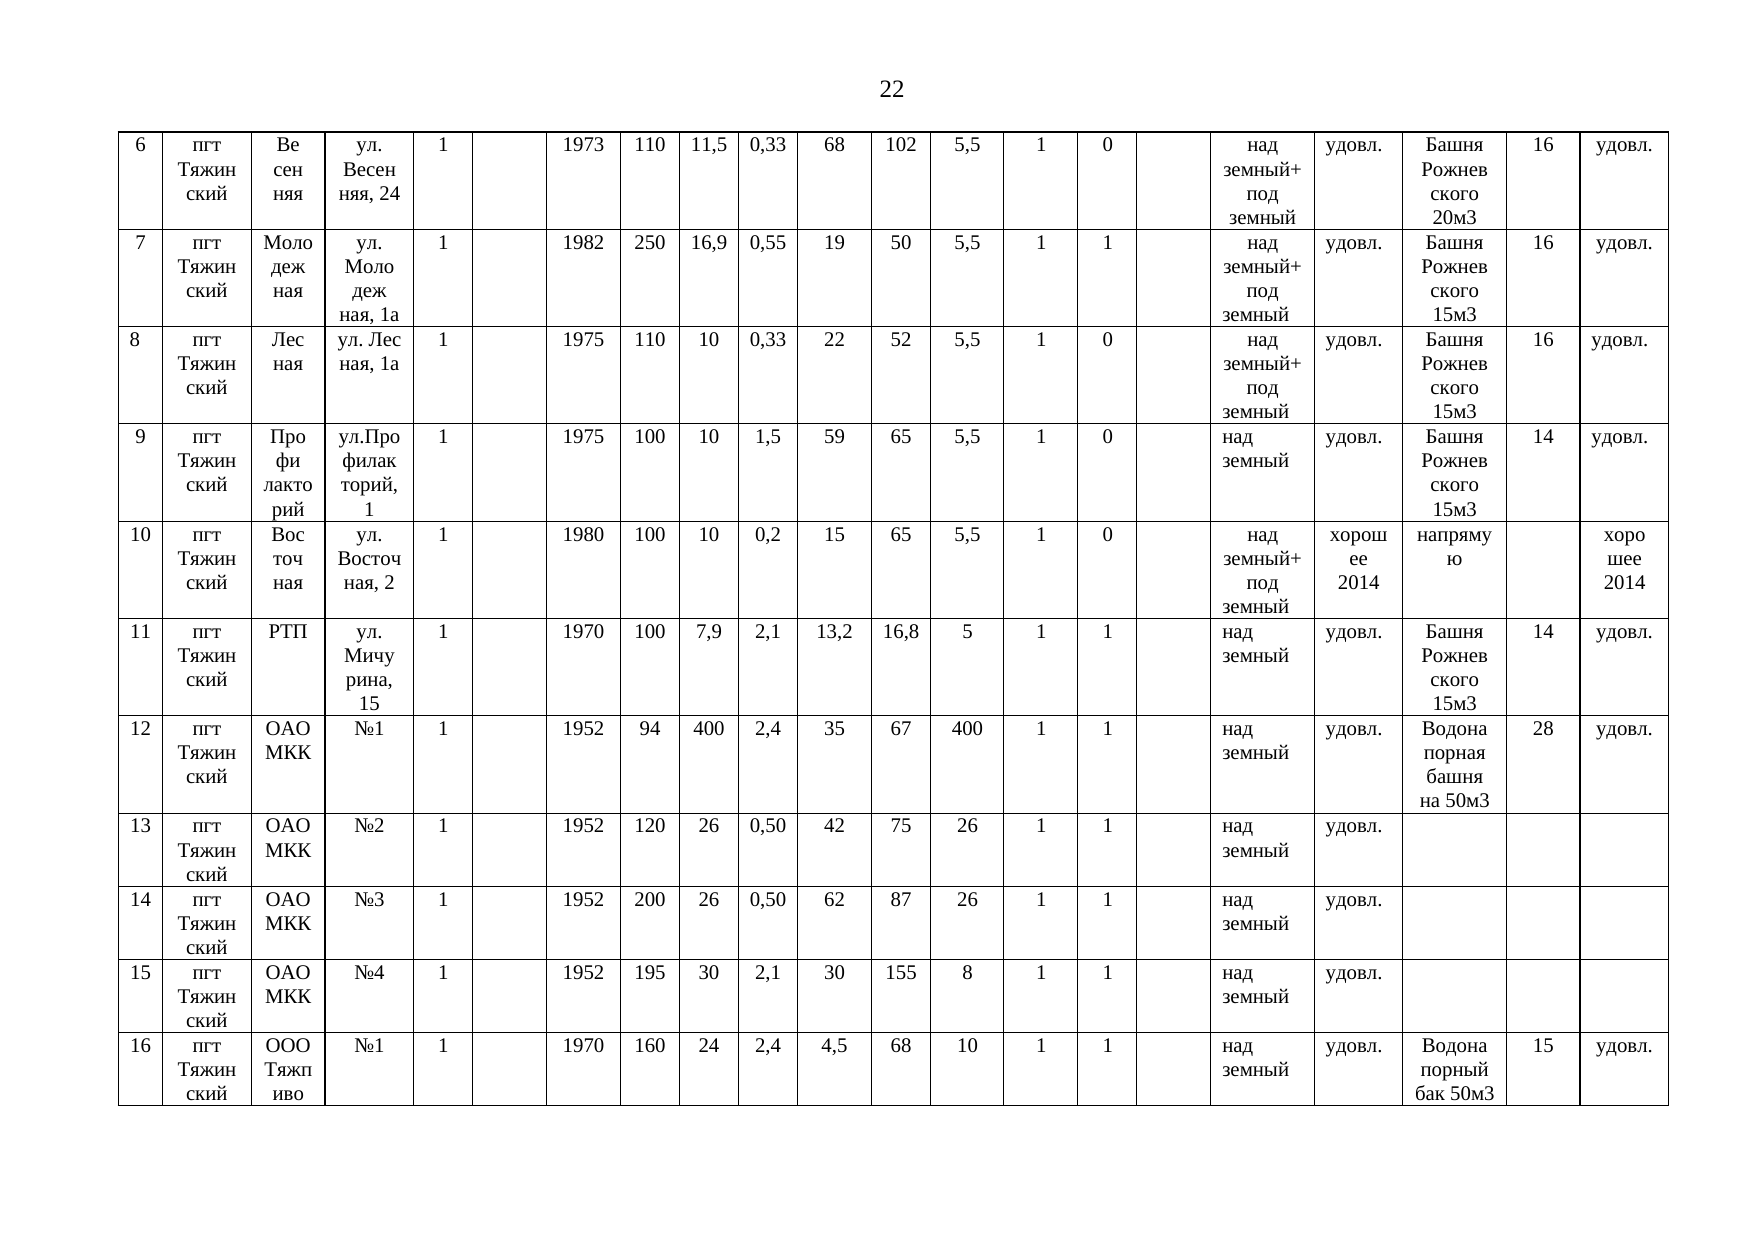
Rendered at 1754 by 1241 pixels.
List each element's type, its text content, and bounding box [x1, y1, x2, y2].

table_cell 8 [119, 327, 162, 423]
table_cell 0,50 [739, 887, 797, 959]
table_cell [1137, 887, 1210, 959]
table_cell ул.Про филак торий, 1 [326, 424, 413, 521]
table_cell 65 [872, 522, 930, 618]
table_cell 5 [931, 619, 1003, 715]
table_cell №1 [326, 716, 413, 812]
table_cell Лес ная [252, 327, 324, 423]
table_cell 1 [1078, 1033, 1136, 1105]
table_cell 6 [119, 133, 162, 229]
table_cell №1 [326, 1033, 413, 1105]
table_cell над земный [1211, 619, 1314, 715]
table_cell удовл. [1315, 133, 1402, 229]
table_cell Ве сен няя [252, 133, 324, 229]
table_cell 1975 [547, 424, 620, 521]
table_cell 1 [414, 716, 472, 812]
table_cell 155 [872, 960, 930, 1032]
table_cell 24 [680, 1033, 738, 1105]
table_cell 10 [931, 1033, 1003, 1105]
table_cell 1 [1078, 619, 1136, 715]
table_cell [1507, 960, 1579, 1032]
table_cell 200 [621, 887, 679, 959]
table_cell 110 [621, 327, 679, 423]
table_cell 11,5 [680, 133, 738, 229]
table_cell пгт Тяжин ский [163, 522, 251, 618]
table_cell 1970 [547, 1033, 620, 1105]
table_cell 9 [119, 424, 162, 521]
table_cell 15 [119, 960, 162, 1032]
table_cell ОАО МКК [252, 960, 324, 1032]
table_cell удовл. [1315, 327, 1402, 423]
table_cell хоро шее 2014 [1581, 522, 1668, 618]
table_cell над земный [1211, 960, 1314, 1032]
table_cell 0 [1078, 424, 1136, 521]
table_cell 1 [1078, 230, 1136, 326]
table_cell 1 [414, 814, 472, 886]
table_cell удовл. [1581, 716, 1668, 812]
table_cell 8 [931, 960, 1003, 1032]
table_cell [473, 230, 546, 326]
table_cell 94 [621, 716, 679, 812]
table_cell 75 [872, 814, 930, 886]
table_cell 1 [1004, 619, 1077, 715]
table_cell 2,4 [739, 1033, 797, 1105]
table_cell удовл. [1315, 814, 1402, 886]
table_cell [1137, 230, 1210, 326]
table_cell 1 [414, 1033, 472, 1105]
table_cell 68 [872, 1033, 930, 1105]
table_cell 1 [414, 327, 472, 423]
table_cell [473, 327, 546, 423]
table_cell 1 [1004, 133, 1077, 229]
table_cell ул. Лес ная, 1а [326, 327, 413, 423]
table_cell 2,1 [739, 960, 797, 1032]
table_cell [1403, 887, 1506, 959]
table_cell 1 [414, 887, 472, 959]
table_cell 102 [872, 133, 930, 229]
table_cell 1 [1004, 814, 1077, 886]
table_cell Вос точ ная [252, 522, 324, 618]
table_cell удовл. [1315, 887, 1402, 959]
table_cell [1137, 1033, 1210, 1105]
table_cell [1403, 814, 1506, 886]
table_cell хорошее 2014 [1315, 522, 1402, 618]
table_cell Молодеж ная [252, 230, 324, 326]
table_cell 1 [1004, 327, 1077, 423]
table_cell пгт Тяжин ский [163, 230, 251, 326]
table_cell Про фи лакторий [252, 424, 324, 521]
table_cell 5,5 [931, 327, 1003, 423]
table_cell Башня Рожнев ского 15м3 [1403, 327, 1506, 423]
table_cell над земный [1211, 814, 1314, 886]
table_cell 5,5 [931, 230, 1003, 326]
table_cell 0 [1078, 522, 1136, 618]
table_cell 400 [680, 716, 738, 812]
table_cell 10 [680, 424, 738, 521]
table_cell над земный [1211, 1033, 1314, 1105]
table_cell 1 [414, 522, 472, 618]
table_cell 52 [872, 327, 930, 423]
table_cell 7 [119, 230, 162, 326]
table_cell 0,33 [739, 133, 797, 229]
table_cell 1 [1004, 1033, 1077, 1105]
table_cell 4,5 [798, 1033, 871, 1105]
table_cell [473, 424, 546, 521]
table_cell ул. Мичу рина, 15 [326, 619, 413, 715]
table_cell 110 [621, 133, 679, 229]
table_cell 59 [798, 424, 871, 521]
table_cell над земный [1211, 887, 1314, 959]
table_cell 1980 [547, 522, 620, 618]
table_cell Башня Рожнев ского 15м3 [1403, 230, 1506, 326]
table_cell удовл. [1315, 619, 1402, 715]
table_cell пгт Тяжин ский [163, 887, 251, 959]
table_cell 16 [1507, 133, 1579, 229]
table_cell пгт Тяжин ский [163, 133, 251, 229]
table_cell 10 [680, 327, 738, 423]
table_cell 100 [621, 424, 679, 521]
table_cell над земный+ под земный [1211, 522, 1314, 618]
table_cell 0 [1078, 133, 1136, 229]
table_cell 400 [931, 716, 1003, 812]
table_cell 16,8 [872, 619, 930, 715]
table_cell [1581, 814, 1668, 886]
table_cell 42 [798, 814, 871, 886]
table_cell 1 [414, 960, 472, 1032]
table_cell Водона порный бак 50м3 [1403, 1033, 1506, 1105]
table_cell пгт Тяжин ский [163, 814, 251, 886]
table_cell пгт Тяжин ский [163, 327, 251, 423]
table_cell [1137, 716, 1210, 812]
table_cell 120 [621, 814, 679, 886]
table_cell 14 [1507, 424, 1579, 521]
table_cell [473, 522, 546, 618]
table_cell ОАО МКК [252, 814, 324, 886]
table_cell 1 [1004, 230, 1077, 326]
table_cell 1973 [547, 133, 620, 229]
table_cell 0,50 [739, 814, 797, 886]
table_cell удовл. [1315, 716, 1402, 812]
table_cell 26 [931, 887, 1003, 959]
table_cell 5,5 [931, 424, 1003, 521]
table_cell 62 [798, 887, 871, 959]
table_cell 10 [680, 522, 738, 618]
table_cell 30 [680, 960, 738, 1032]
table_cell удовл. [1315, 230, 1402, 326]
table_cell [1581, 887, 1668, 959]
table_cell 0,33 [739, 327, 797, 423]
table_cell [1137, 960, 1210, 1032]
table_cell 0,55 [739, 230, 797, 326]
table_cell [1137, 327, 1210, 423]
table_cell 26 [931, 814, 1003, 886]
table_cell ул. Весен няя, 24 [326, 133, 413, 229]
table_cell 1 [1078, 814, 1136, 886]
table_cell 2,4 [739, 716, 797, 812]
table_cell [1137, 133, 1210, 229]
table_cell [1137, 814, 1210, 886]
table_cell напрямую [1403, 522, 1506, 618]
table_cell удовл. [1315, 960, 1402, 1032]
table_cell [473, 716, 546, 812]
table_cell 1975 [547, 327, 620, 423]
table_cell 12 [119, 716, 162, 812]
table_cell 1952 [547, 716, 620, 812]
table_cell 15 [798, 522, 871, 618]
table_cell Башня Рожнев ского 20м3 [1403, 133, 1506, 229]
table_cell [1507, 814, 1579, 886]
table_cell 26 [680, 887, 738, 959]
table_cell 87 [872, 887, 930, 959]
table_cell 14 [119, 887, 162, 959]
table_cell 1 [414, 619, 472, 715]
table_cell 1 [1078, 716, 1136, 812]
table_cell удовл. [1581, 230, 1668, 326]
table_cell Водона порная башня на 50м3 [1403, 716, 1506, 812]
table_cell 14 [1507, 619, 1579, 715]
table_cell 1 [414, 230, 472, 326]
table_cell [1507, 887, 1579, 959]
table_cell 16 [1507, 327, 1579, 423]
table_cell удовл. [1581, 133, 1668, 229]
table_cell ООО Тяжпиво [252, 1033, 324, 1105]
table_cell пгт Тяжин ский [163, 619, 251, 715]
table_cell над земный+ под земный [1211, 133, 1314, 229]
table_cell пгт Тяжин ский [163, 1033, 251, 1105]
table_cell 1 [1078, 887, 1136, 959]
table_cell 1970 [547, 619, 620, 715]
table_cell 16,9 [680, 230, 738, 326]
table_cell над земный [1211, 424, 1314, 521]
table_cell 28 [1507, 716, 1579, 812]
table_cell удовл. [1315, 424, 1402, 521]
table_cell ОАО МКК [252, 887, 324, 959]
table_cell 65 [872, 424, 930, 521]
table_cell [1137, 619, 1210, 715]
table_cell ул. Моло деж ная, 1а [326, 230, 413, 326]
table_cell 5,5 [931, 133, 1003, 229]
table_cell 1 [1004, 887, 1077, 959]
table_cell 100 [621, 619, 679, 715]
table_cell 19 [798, 230, 871, 326]
table_cell 100 [621, 522, 679, 618]
table_cell РТП [252, 619, 324, 715]
table_cell [1403, 960, 1506, 1032]
table_cell 67 [872, 716, 930, 812]
table_cell 1952 [547, 960, 620, 1032]
table_cell 35 [798, 716, 871, 812]
table_cell 13 [119, 814, 162, 886]
table_cell 0 [1078, 327, 1136, 423]
table_cell 1 [1078, 960, 1136, 1032]
table_cell 1 [1004, 522, 1077, 618]
table_cell [1137, 522, 1210, 618]
table_cell 1952 [547, 887, 620, 959]
table_cell [473, 814, 546, 886]
table_cell 10 [119, 522, 162, 618]
table_cell №2 [326, 814, 413, 886]
table_cell 16 [119, 1033, 162, 1105]
table_cell удовл. [1581, 1033, 1668, 1105]
table_cell 250 [621, 230, 679, 326]
table_cell 1 [414, 133, 472, 229]
table_cell ОАО МКК [252, 716, 324, 812]
table_cell 0,2 [739, 522, 797, 618]
table_cell 195 [621, 960, 679, 1032]
table_cell [473, 960, 546, 1032]
table_cell 2,1 [739, 619, 797, 715]
table_cell 7,9 [680, 619, 738, 715]
table_cell [473, 887, 546, 959]
table_cell пгт Тяжин ский [163, 424, 251, 521]
table_cell над земный [1211, 716, 1314, 812]
table_cell удовл. [1315, 1033, 1402, 1105]
table_cell 30 [798, 960, 871, 1032]
table_cell Башня Рожнев ского 15м3 [1403, 424, 1506, 521]
table_cell 16 [1507, 230, 1579, 326]
table_cell 160 [621, 1033, 679, 1105]
table_cell [473, 1033, 546, 1105]
table_cell над земный+ под земный [1211, 327, 1314, 423]
table_cell 1952 [547, 814, 620, 886]
table_cell 26 [680, 814, 738, 886]
table_cell удовл. [1581, 619, 1668, 715]
table_cell [1581, 960, 1668, 1032]
table_cell 68 [798, 133, 871, 229]
table_cell Башня Рожнев ского 15м3 [1403, 619, 1506, 715]
table_cell 11 [119, 619, 162, 715]
table_cell удовл. [1581, 327, 1668, 423]
table_cell 50 [872, 230, 930, 326]
table_cell 22 [798, 327, 871, 423]
table_cell пгт Тяжин ский [163, 960, 251, 1032]
table_cell 1 [1004, 716, 1077, 812]
table_cell №4 [326, 960, 413, 1032]
table_cell 1982 [547, 230, 620, 326]
table_cell ул. Восточная, 2 [326, 522, 413, 618]
table_cell 1 [1004, 424, 1077, 521]
table_cell 5,5 [931, 522, 1003, 618]
table_cell пгт Тяжин ский [163, 716, 251, 812]
table_cell удовл. [1581, 424, 1668, 521]
table_cell [473, 619, 546, 715]
table_cell №3 [326, 887, 413, 959]
table_cell 15 [1507, 1033, 1579, 1105]
table_cell 1,5 [739, 424, 797, 521]
table_cell [1507, 522, 1579, 618]
table_cell 1 [414, 424, 472, 521]
table_cell [473, 133, 546, 229]
table_cell 1 [1004, 960, 1077, 1032]
table_cell 13,2 [798, 619, 871, 715]
table_cell над земный+ под земный [1211, 230, 1314, 326]
table_cell [1137, 424, 1210, 521]
